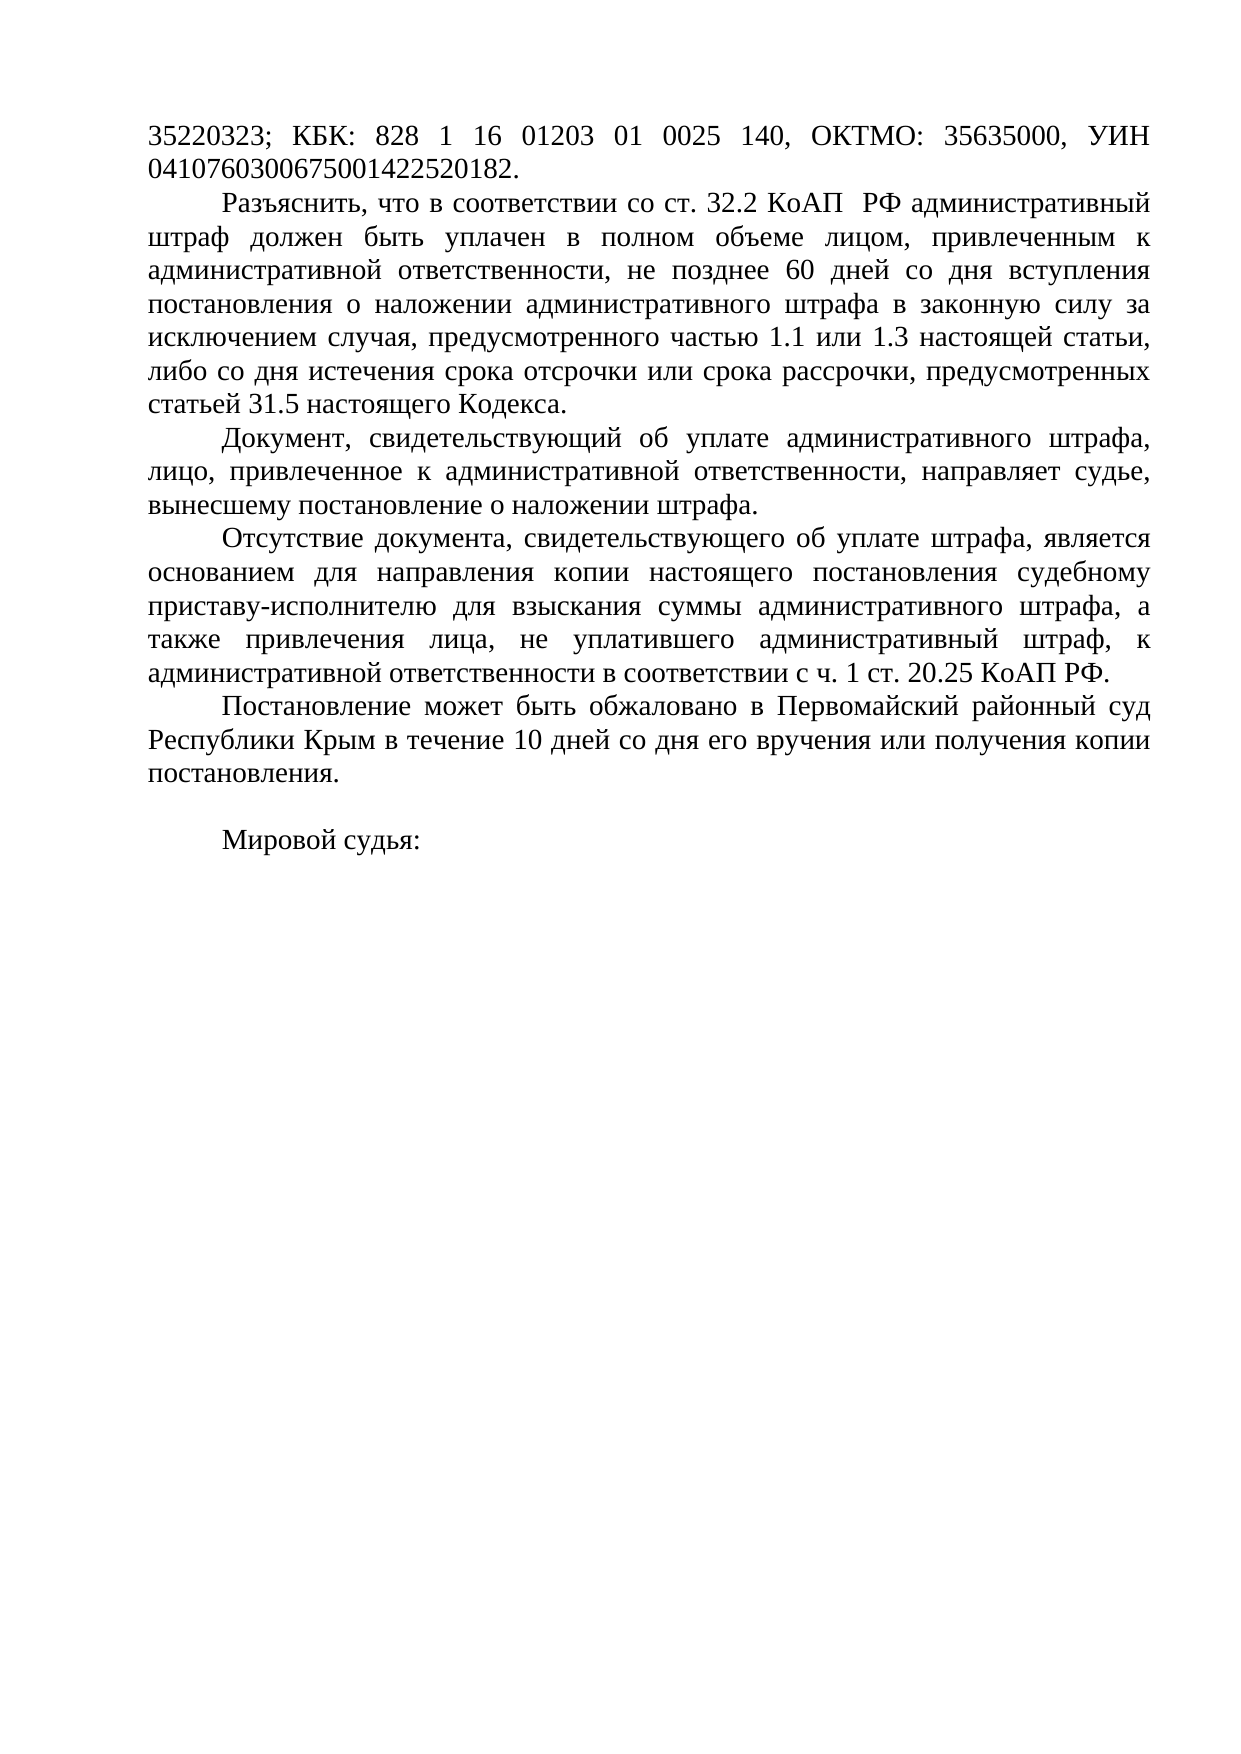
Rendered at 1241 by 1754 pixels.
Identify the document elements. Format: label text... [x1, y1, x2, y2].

text Документ, свидетельствующий об уплате административного штрафа, лицо, привлеченное к административной ответственности, направляет судье, вынесшему постановление о наложении штрафа. [148, 420, 1152, 521]
text Постановление может быть обжаловано в Первомайский районный суд Республики Крым в течение 10 дней со дня его вручения или получения копии постановления. [148, 688, 1152, 789]
text Мировой судья: [148, 822, 1152, 856]
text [148, 118, 1152, 185]
text Отсутствие документа, свидетельствующего об уплате штрафа, является основанием для направления копии настоящего постановления судебному приставу-исполнителю для взыскания суммы административного штрафа, а также привлечения лица, не уплатившего административный штраф, к административной ответственности в соответствии с ч. 1 ст. 20.25 КоАП РФ. [148, 521, 1152, 688]
text Разъяснить, что в соответствии со ст. 32.2 КоАП РФ административный штраф должен быть уплачен в полном объеме лицом, привлеченным к административной ответственности, не позднее 60 дней со дня вступления постановления о наложении административного штрафа в законную силу за исключением случая, предусмотренного частью 1.1 или 1.3 настоящей статьи, либо со дня истечения срока отсрочки или срока рассрочки, предусмотренных статьей 31.5 настоящего Кодекса. [148, 185, 1152, 420]
